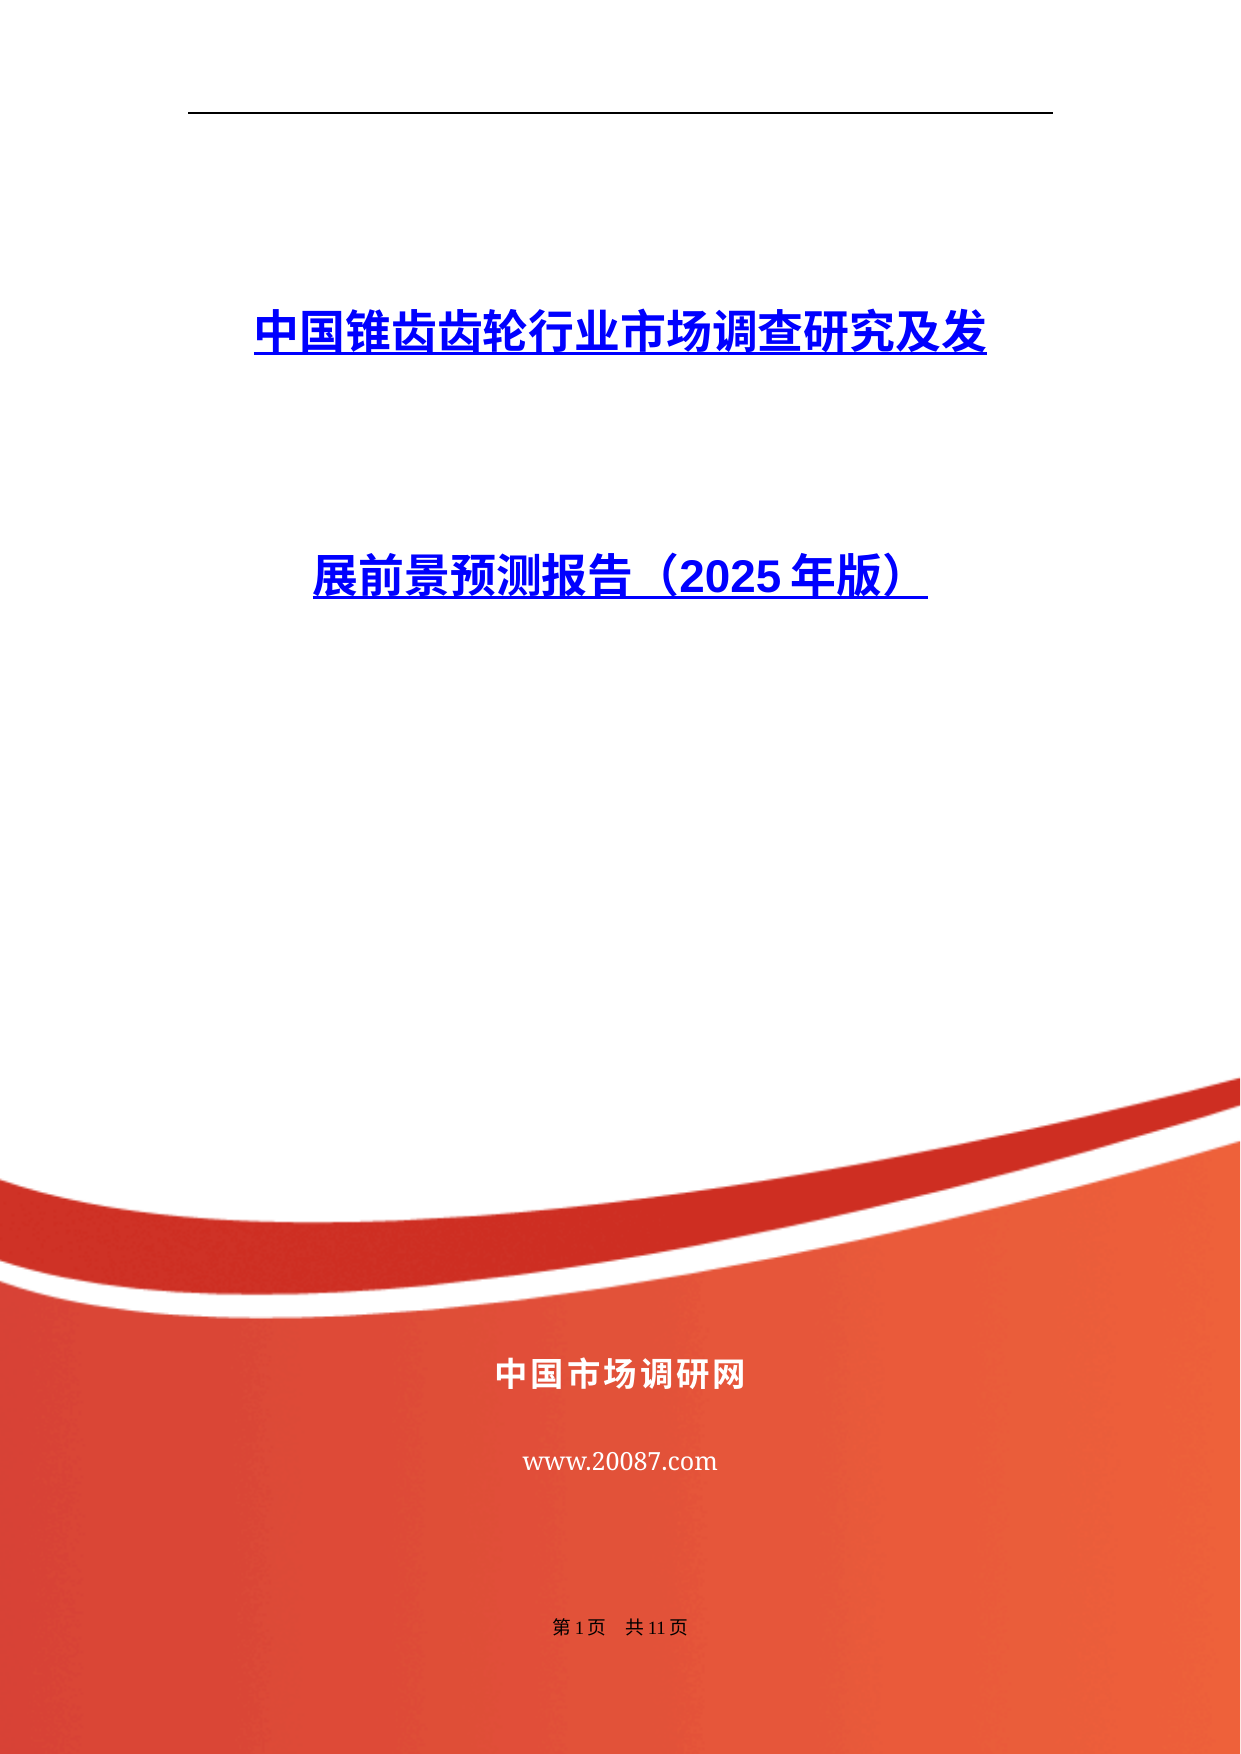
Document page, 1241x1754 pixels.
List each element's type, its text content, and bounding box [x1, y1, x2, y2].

subtitle 中国市场调研网 [187, 1339, 1053, 1404]
picture [0, 1006, 1241, 1754]
text www.20087.com [187, 1428, 1053, 1493]
table_header 中国锥齿齿轮行业市场调查研究及发展前景预测报告（2025年版） [188, 207, 1053, 773]
